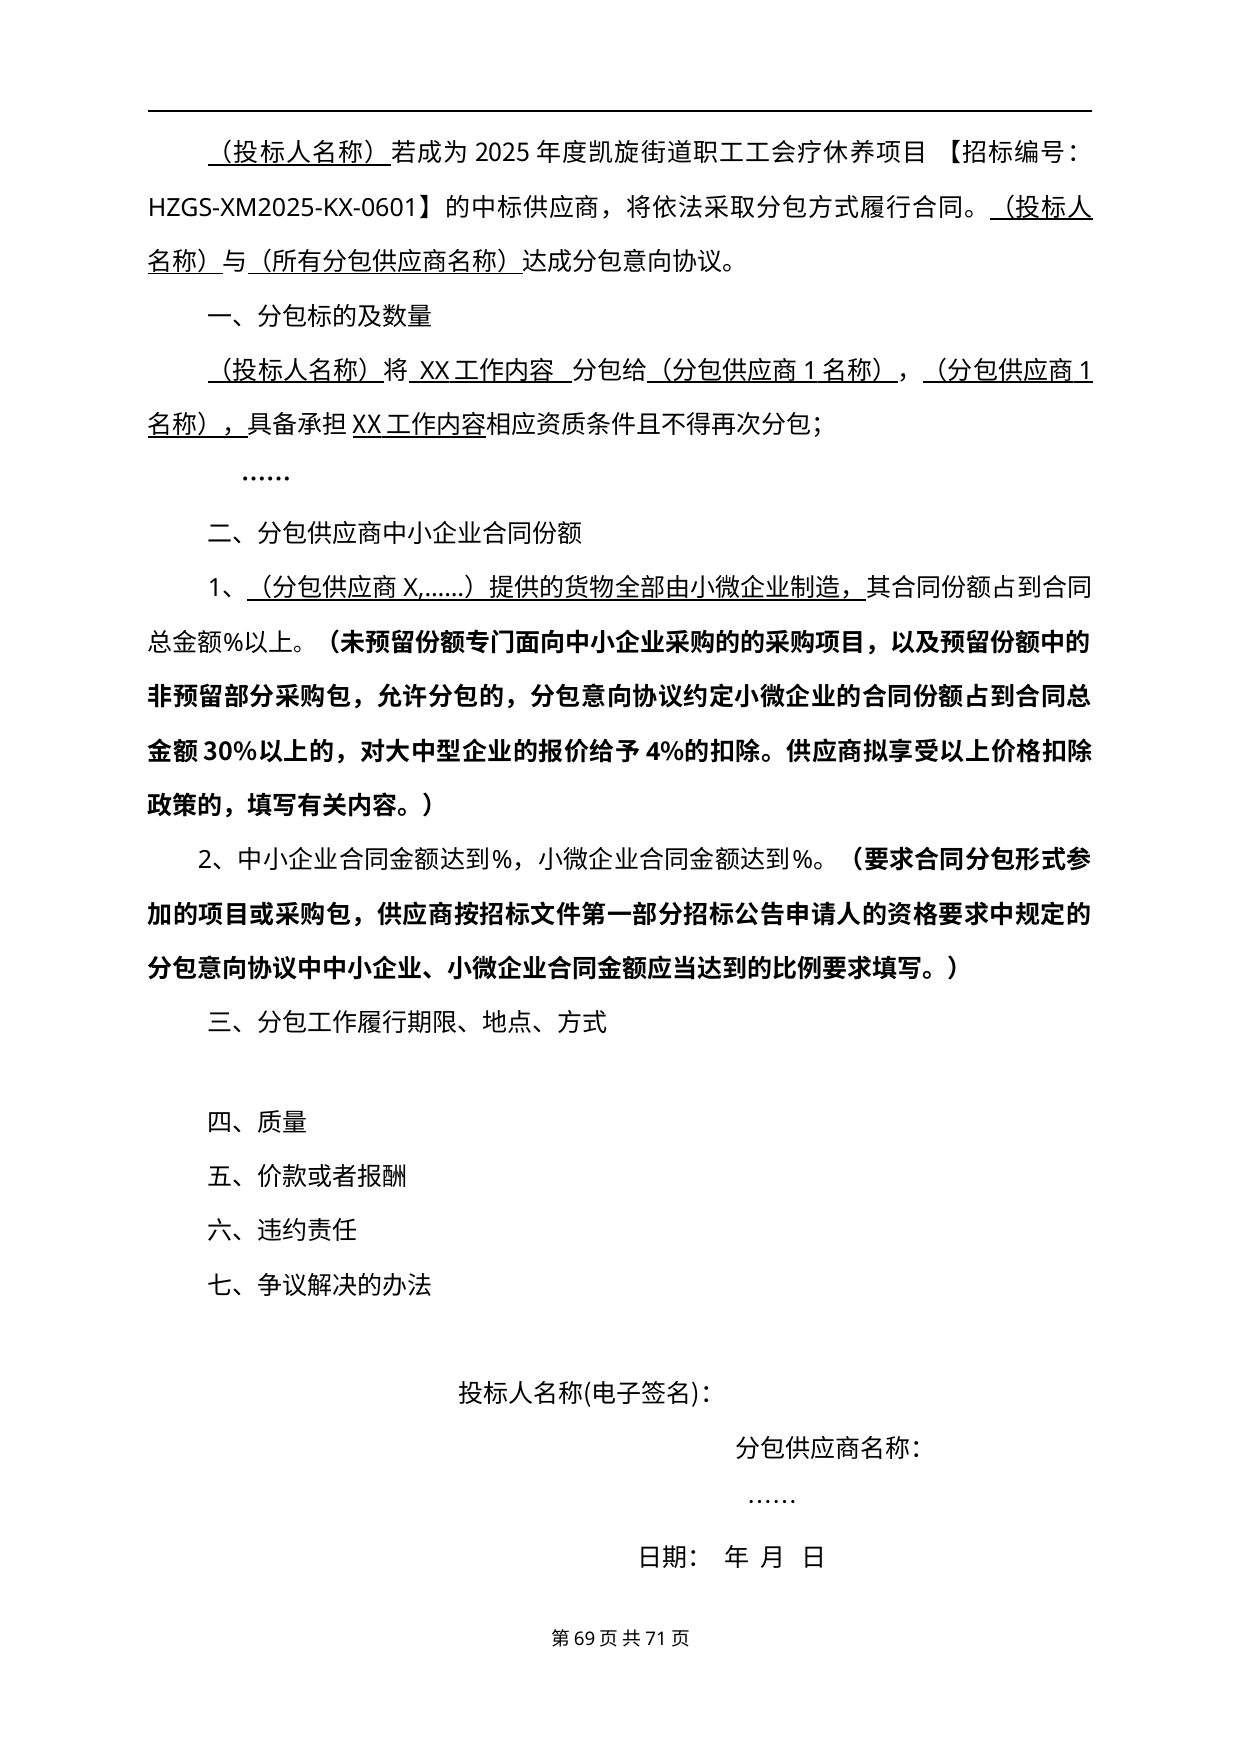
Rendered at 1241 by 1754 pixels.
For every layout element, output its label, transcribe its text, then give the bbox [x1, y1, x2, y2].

text （投标人名称）若成为2025年度凯旋街道职工工会疗休养项目 【招标编号：HZGS-XM2025-KX-0601】的中标供应商，将依法采取分包方式履行合同。（投标人名称）与（所有分包供应商名称）达成分包意向协议。 [148, 133, 1092, 278]
text 三、分包工作履行期限、地点、方式 [148, 1003, 1092, 1039]
text …… [148, 1483, 1092, 1519]
text 日期： 年 月 日 [148, 1537, 1092, 1573]
text 投标人名称(电子签名)： [222, 1374, 1092, 1410]
text （投标人名称）将 XX工作内容 分包给（分包供应商1名称），（分包供应商1名称），具备承担XX工作内容相应资质条件且不得再次分包； [148, 350, 1092, 441]
text 五、价款或者报酬 [148, 1156, 1092, 1193]
text 六、违约责任 [207, 1211, 1092, 1247]
text 1、（分包供应商X,……）提供的货物全部由小微企业制造，其合同份额占到合同总金额%以上。（未预留份额专门面向中小企业采购的的采购项目，以及预留份额中的非预留部分采购包，允许分包的，分包意向协议约定小微企业的合同份额占到合同总金额30%以上的，对大中型企业的报价给予4%的扣除。供应商拟享受以上价格扣除政策的，填写有关内容。） [148, 568, 1092, 822]
text 2、中小企业合同金额达到%，小微企业合同金额达到%。（要求合同分包形式参加的项目或采购包，供应商按招标文件第一部分招标公告申请人的资格要求中规定的分包意向协议中中小企业、小微企业合同金额应当达到的比例要求填写。） [148, 840, 1092, 985]
subtitle …… [217, 459, 1092, 495]
text 二、分包供应商中小企业合同份额 [148, 513, 1092, 550]
text 七、争议解决的办法 [148, 1265, 1092, 1301]
text 四、质量 [148, 1102, 1092, 1138]
text 分包供应商名称： [148, 1428, 1092, 1464]
text 一、分包标的及数量 [148, 296, 1092, 332]
